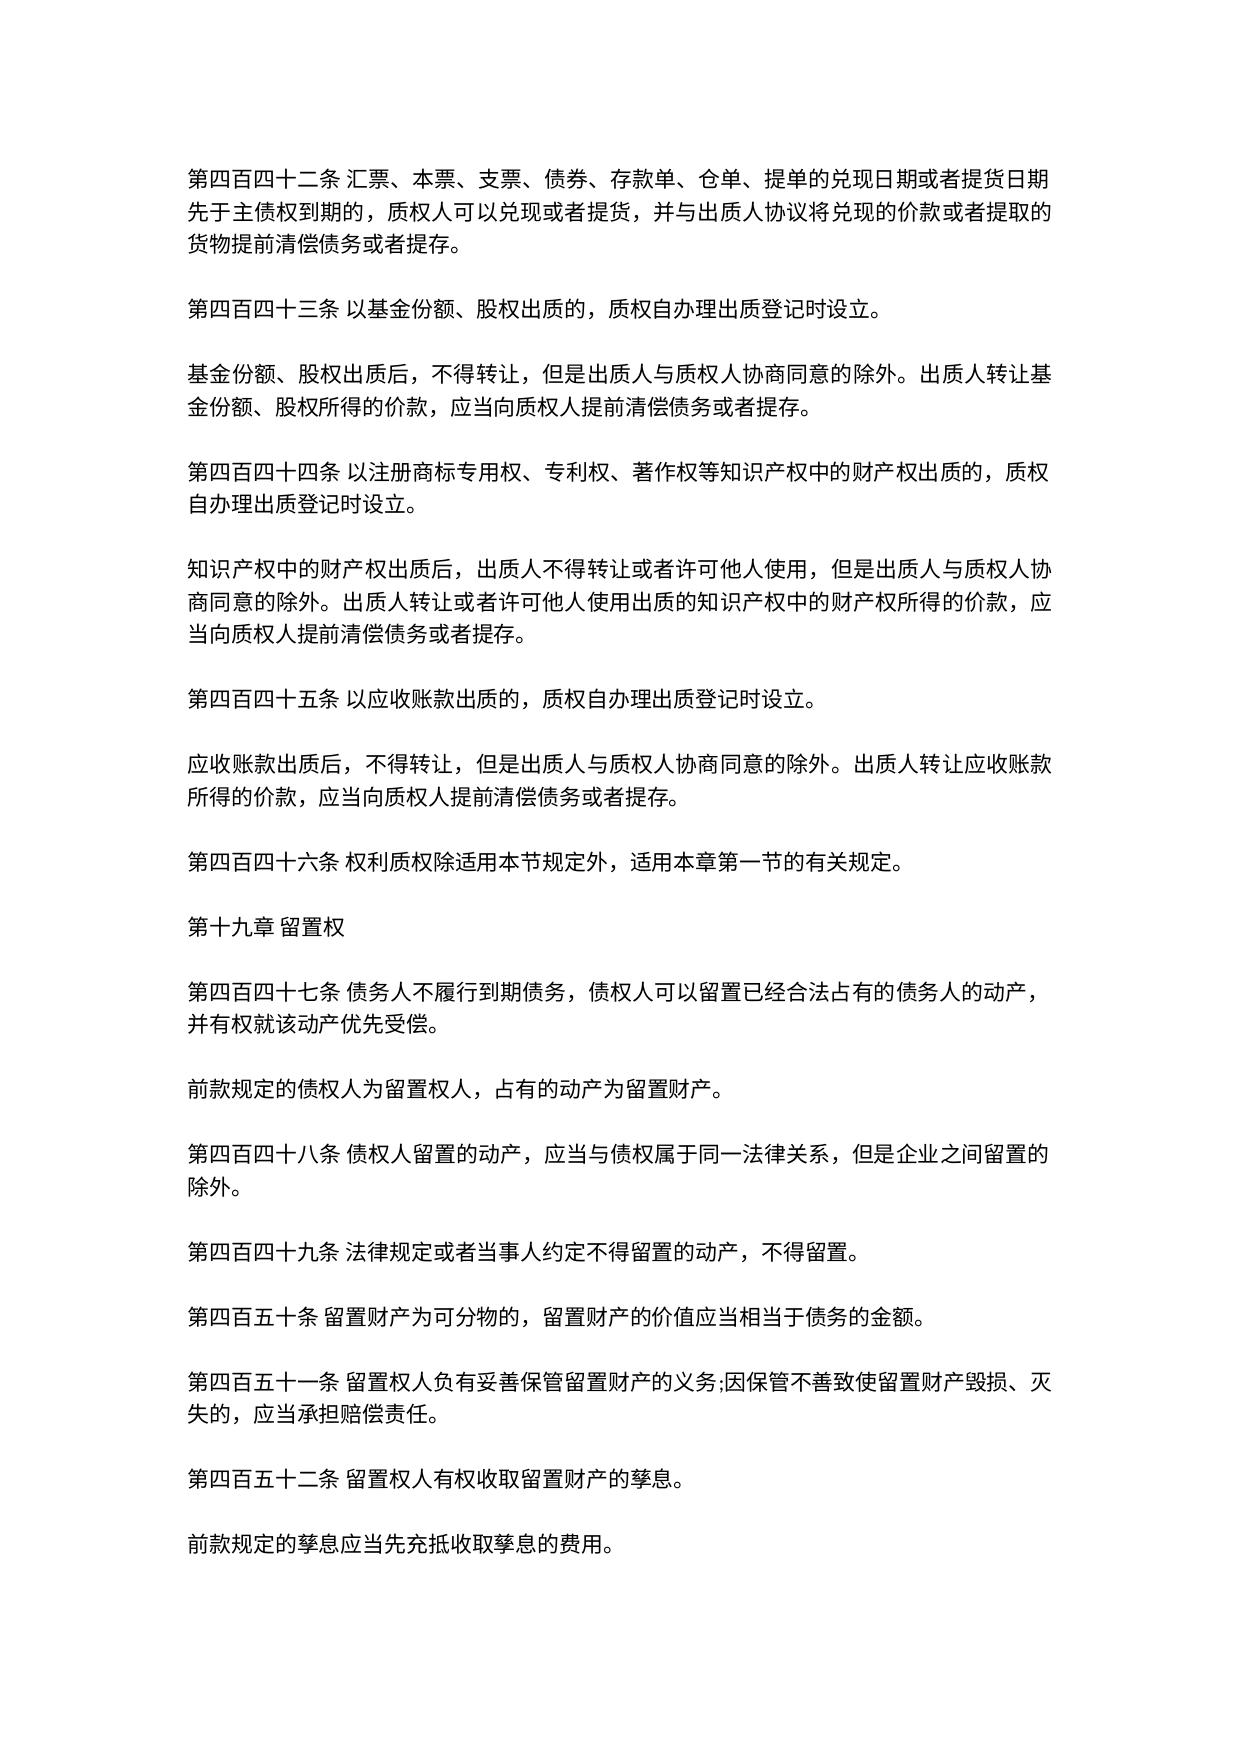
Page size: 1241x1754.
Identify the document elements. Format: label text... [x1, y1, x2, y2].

text 第四百四十八条 债权人留置的动产，应当与债权属于同一法律关系，但是企业之间留置的除外。 [187, 1137, 1053, 1202]
text 第十九章 留置权 [187, 909, 1053, 942]
text 第四百五十二条 留置权人有权收取留置财产的孳息。 [187, 1462, 1053, 1494]
text 基金份额、股权出质后，不得转让，但是出质人与质权人协商同意的除外。出质人转让基金份额、股权所得的价款，应当向质权人提前清偿债务或者提存。 [187, 357, 1053, 422]
text 前款规定的孳息应当先充抵收取孳息的费用。 [187, 1527, 1053, 1559]
text 第四百四十三条 以基金份额、股权出质的，质权自办理出质登记时设立。 [187, 292, 1053, 324]
text 应收账款出质后，不得转让，但是出质人与质权人协商同意的除外。出质人转让应收账款所得的价款，应当向质权人提前清偿债务或者提存。 [187, 747, 1053, 812]
text 第四百四十五条 以应收账款出质的，质权自办理出质登记时设立。 [187, 682, 1053, 714]
text 第四百五十一条 留置权人负有妥善保管留置财产的义务;因保管不善致使留置财产毁损、灭失的，应当承担赔偿责任。 [187, 1364, 1053, 1429]
text 第四百五十条 留置财产为可分物的，留置财产的价值应当相当于债务的金额。 [187, 1299, 1053, 1332]
text 第四百四十四条 以注册商标专用权、专利权、著作权等知识产权中的财产权出质的，质权自办理出质登记时设立。 [187, 454, 1053, 519]
text 第四百四十六条 权利质权除适用本节规定外，适用本章第一节的有关规定。 [187, 844, 1053, 877]
text 第四百四十二条 汇票、本票、支票、债券、存款单、仓单、提单的兑现日期或者提货日期先于主债权到期的，质权人可以兑现或者提货，并与出质人协议将兑现的价款或者提取的货物提前清偿债务或者提存。 [187, 162, 1053, 259]
text 知识产权中的财产权出质后，出质人不得转让或者许可他人使用，但是出质人与质权人协商同意的除外。出质人转让或者许可他人使用出质的知识产权中的财产权所得的价款，应当向质权人提前清偿债务或者提存。 [187, 552, 1053, 649]
text 第四百四十七条 债务人不履行到期债务，债权人可以留置已经合法占有的债务人的动产，并有权就该动产优先受偿。 [187, 974, 1053, 1039]
text 第四百四十九条 法律规定或者当事人约定不得留置的动产，不得留置。 [187, 1234, 1053, 1267]
text 前款规定的债权人为留置权人，占有的动产为留置财产。 [187, 1072, 1053, 1104]
